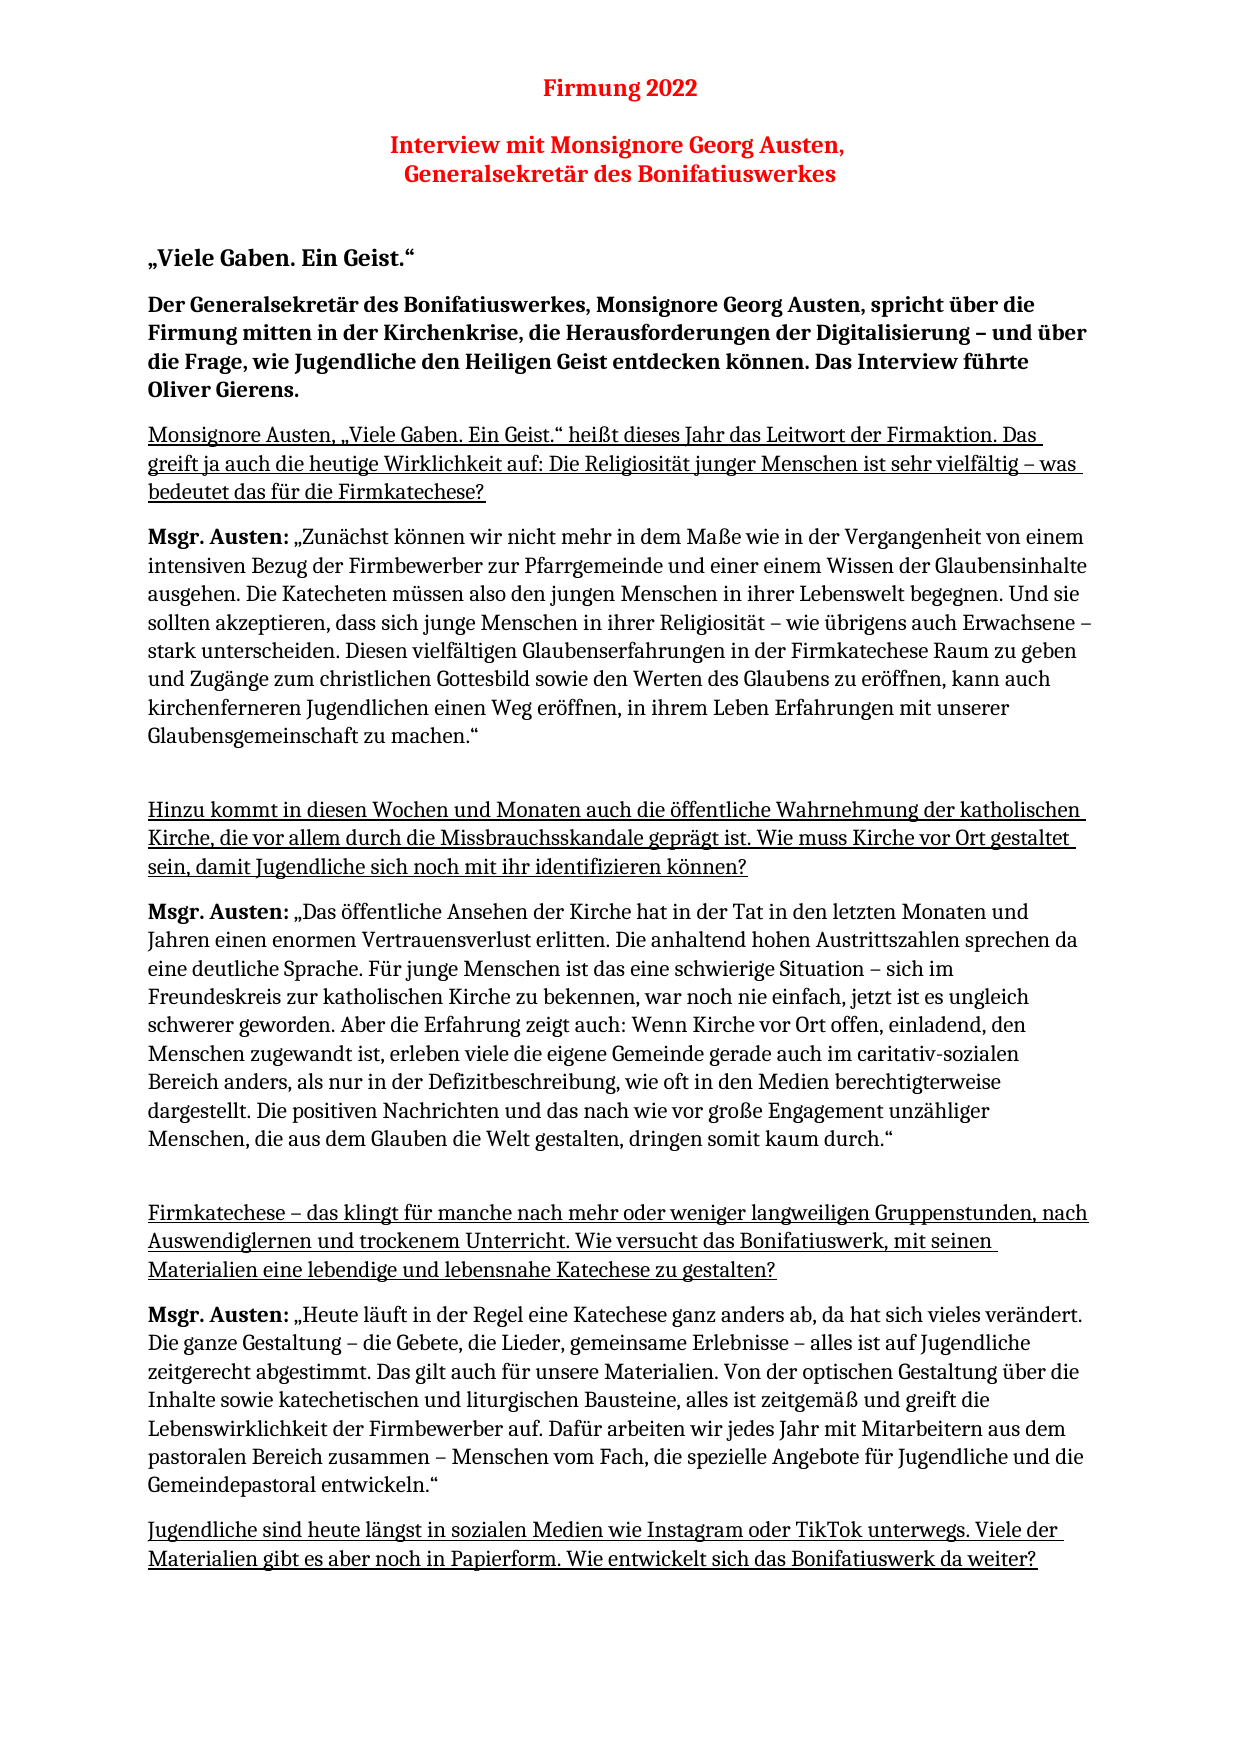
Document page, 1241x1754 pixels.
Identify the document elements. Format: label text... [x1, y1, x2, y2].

text „Viele Gaben. Ein Geist.“ [148, 244, 1093, 273]
text Hinzu kommt in diesen Wochen und Monaten auch die öffentliche Wahrnehmung der katholischen Kirche, die vor allem durch die Missbrauchsskandale geprägt ist. Wie muss Kirche vor Ort gestaltet sein, damit Jugendliche sich noch mit ihr identifizieren können? [148, 797, 1093, 880]
text Msgr. Austen: „Heute läuft in der Regel eine Katechese ganz anders ab, da hat sich vieles verändert. Die ganze Gestaltung – die Gebete, die Lieder, gemeinsame Erlebnisse – alles ist auf Jugendliche zeitgerecht abgestimmt. Das gilt auch für unsere Materialien. Von der optischen Gestaltung über die Inhalte sowie katechetischen und liturgischen Bausteine, alles ist zeitgemäß und greift die Lebenswirklichkeit der Firmbewerber auf. Dafür arbeiten wir jedes Jahr mit Mitarbeitern aus dem pastoralen Bereich zusammen – Menschen vom Fach, die spezielle Angebote für Jugendliche und die Gemeindepastoral entwickeln.“ [148, 1302, 1093, 1498]
text Monsignore Austen, „Viele Gaben. Ein Geist.“ heißt dieses Jahr das Leitwort der Firmaktion. Das greift ja auch die heutige Wirklichkeit auf: Die Religiosität junger Menschen ist sehr vielfältig – was bedeutet das für die Firmkatechese? [148, 422, 1093, 505]
text Der Generalsekretär des Bonifatiuswerkes, Monsignore Georg Austen, spricht über die Firmung mitten in der Kirchenkrise, die Herausforderungen der Digitalisierung – und über die Frage, wie Jugendliche den Heiligen Geist entdecken können. Das Interview führte Oliver Gierens. [148, 292, 1093, 403]
text Msgr. Austen: „Zunächst können wir nicht mehr in dem Maße wie in der Vergangenheit von einem intensiven Bezug der Firmbewerber zur Pfarrgemeinde und einer einem Wissen der Glaubensinhalte ausgehen. Die Katecheten müssen also den jungen Menschen in ihrer Lebenswelt begegnen. Und sie sollten akzeptieren, dass sich junge Menschen in ihrer Religiosität – wie übrigens auch Erwachsene – stark unterscheiden. Diesen vielfältigen Glaubenserfahrungen in der Firmkatechese Raum zu geben und Zugänge zum christlichen Gottesbild sowie den Werten des Glaubens zu eröffnen, kann auch kirchenferneren Jugendlichen einen Weg eröffnen, in ihrem Leben Erfahrungen mit unserer Glaubensgemeinschaft zu machen.“ [148, 524, 1093, 778]
text Firmkatechese – das klingt für manche nach mehr oder weniger langweiligen Gruppenstunden, nach Auswendiglernen und trockenem Unterricht. Wie versucht das Bonifatiuswerk, mit seinen Materialien eine lebendige und lebensnahe Katechese zu gestalten? [148, 1199, 1093, 1283]
text Jugendliche sind heute längst in sozialen Medien wie Instagram oder TikTok unterwegs. Viele der Materialien gibt es aber noch in Papierform. Wie entwickelt sich das Bonifatiuswerk da weiter? [148, 1517, 1093, 1572]
text Msgr. Austen: „Das öffentliche Ansehen der Kirche hat in der Tat in den letzten Monaten und Jahren einen enormen Vertrauensverlust erlitten. Die anhaltend hohen Austrittszahlen sprechen da eine deutliche Sprache. Für junge Menschen ist das eine schwierige Situation – sich im Freundeskreis zur katholischen Kirche zu bekennen, war noch nie einfach, jetzt ist es ungleich schwerer geworden. Aber die Erfahrung zeigt auch: Wenn Kirche vor Ort offen, einladend, den Menschen zugewandt ist, erleben viele die eigene Gemeinde gerade auch im caritativ-sozialen Bereich anders, als nur in der Defizitbeschreibung, wie oft in den Medien berechtigterweise dargestellt. Die positiven Nachrichten und das nach wie vor große Engagement unzähliger Menschen, die aus dem Glauben die Welt gestalten, dringen somit kaum durch.“ [148, 898, 1093, 1181]
